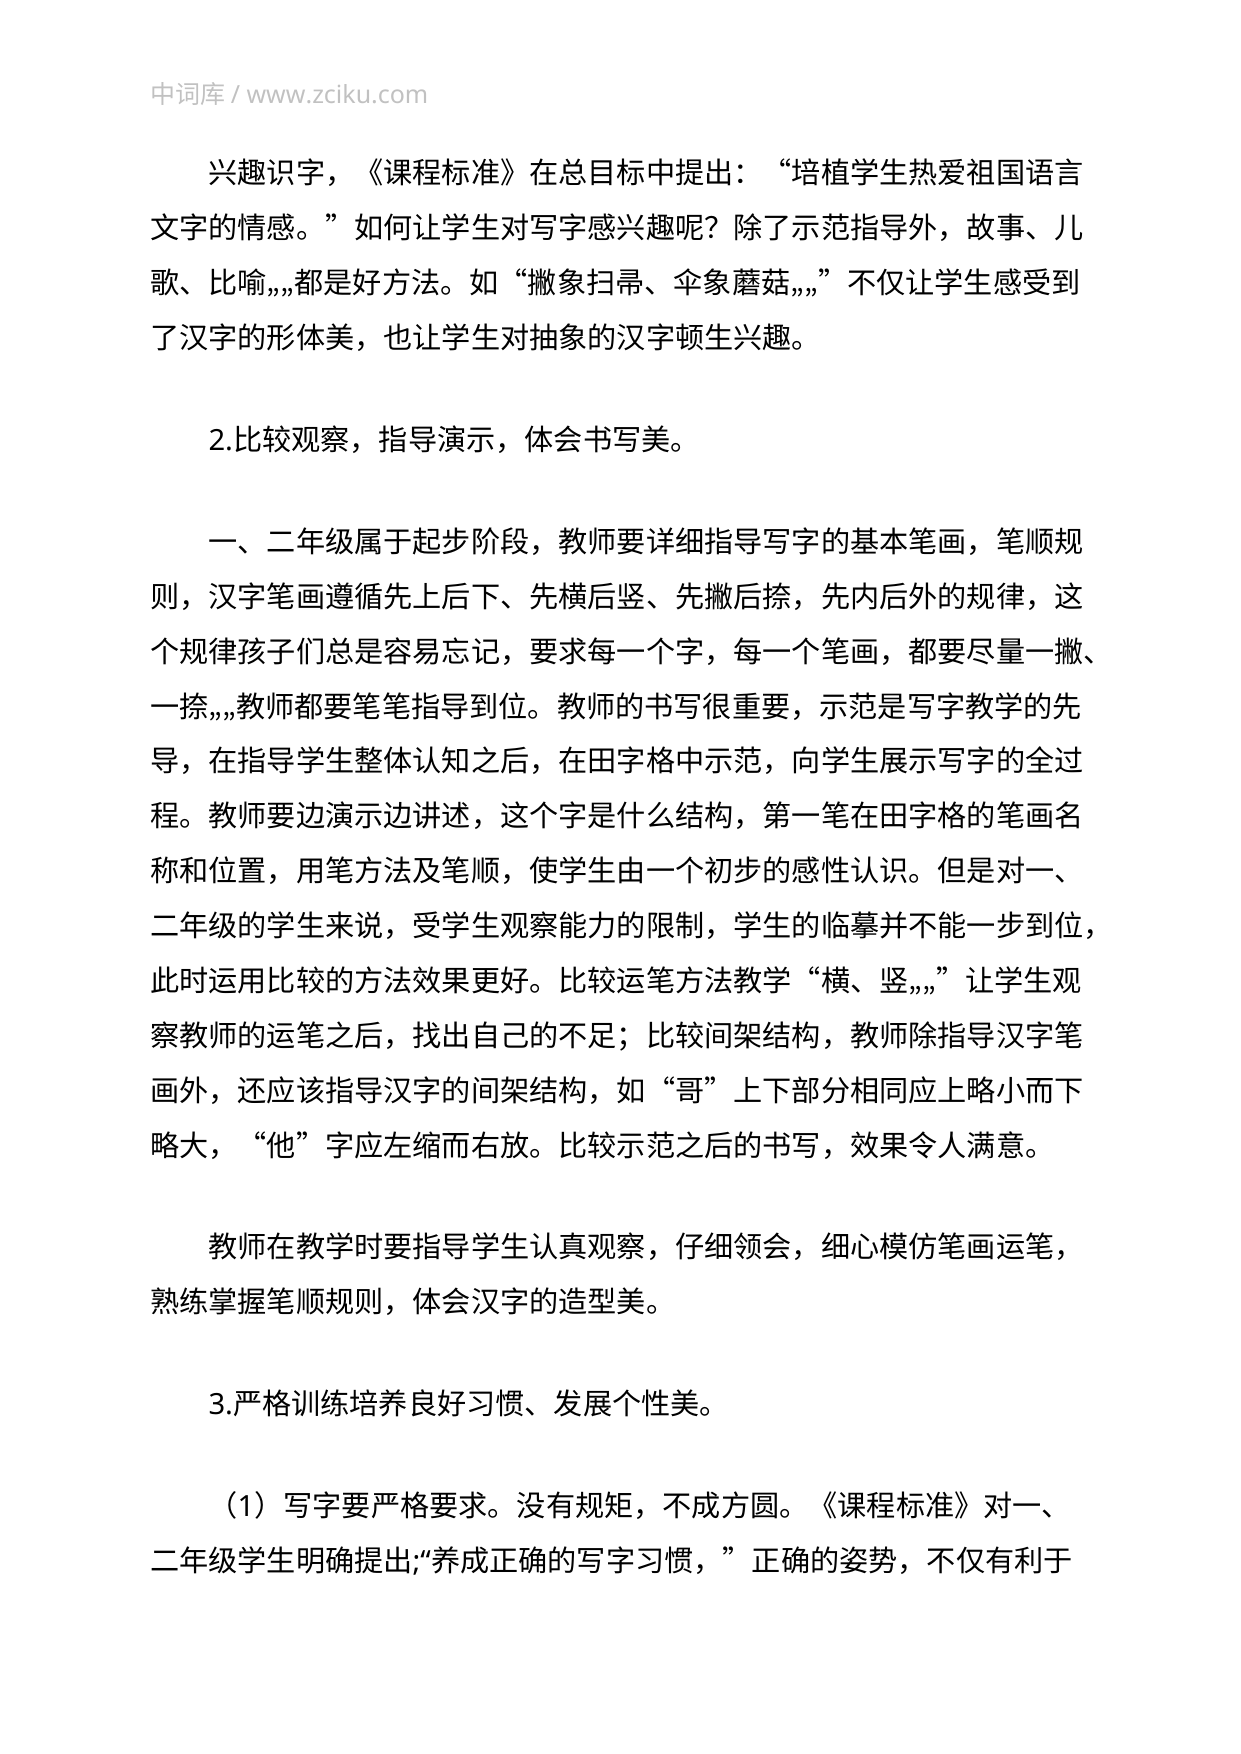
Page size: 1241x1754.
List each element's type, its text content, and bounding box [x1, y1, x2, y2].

text 教师在教学时要指导学生认真观察，仔细领会，细心模仿笔画运笔，熟练掌握笔顺规则，体会汉字的造型美。 [150, 1224, 1090, 1321]
text 3.严格训练培养良好习惯、发展个性美。 [150, 1381, 1090, 1423]
text 一、二年级属于起步阶段，教师要详细指导写字的基本笔画，笔顺规则，汉字笔画遵循先上后下、先横后竖、先撇后捺，先内后外的规律，这个规律孩子们总是容易忘记，要求每一个字，每一个笔画，都要尽量一撇、一捺„„教师都要笔笔指导到位。教师的书写很重要，示范是写字教学的先导，在指导学生整体认知之后，在田字格中示范，向学生展示写字的全过程。教师要边演示边讲述，这个字是什么结构，第一笔在田字格的笔画名称和位置，用笔方法及笔顺，使学生由一个初步的感性认识。但是对一、二年级的学生来说，受学生观察能力的限制，学生的临摹并不能一步到位，此时运用比较的方法效果更好。比较运笔方法教学“横、竖„„”让学生观察教师的运笔之后，找出自己的不足；比较间架结构，教师除指导汉字笔画外，还应该指导汉字的间架结构，如“哥”上下部分相同应上略小而下略大，“他”字应左缩而右放。比较示范之后的书写，效果令人满意。 [150, 518, 1090, 1164]
text 兴趣识字，《课程标准》在总目标中提出：“培植学生热爱祖国语言文字的情感。”如何让学生对写字感兴趣呢？除了示范指导外，故事、儿歌、比喻„„都是好方法。如“撇象扫帚、伞象蘑菇„„”不仅让学生感受到了汉字的形体美，也让学生对抽象的汉字顿生兴趣。 [150, 150, 1090, 357]
text 2.比较观察，指导演示，体会书写美。 [150, 416, 1090, 459]
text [150, 1483, 1090, 1580]
